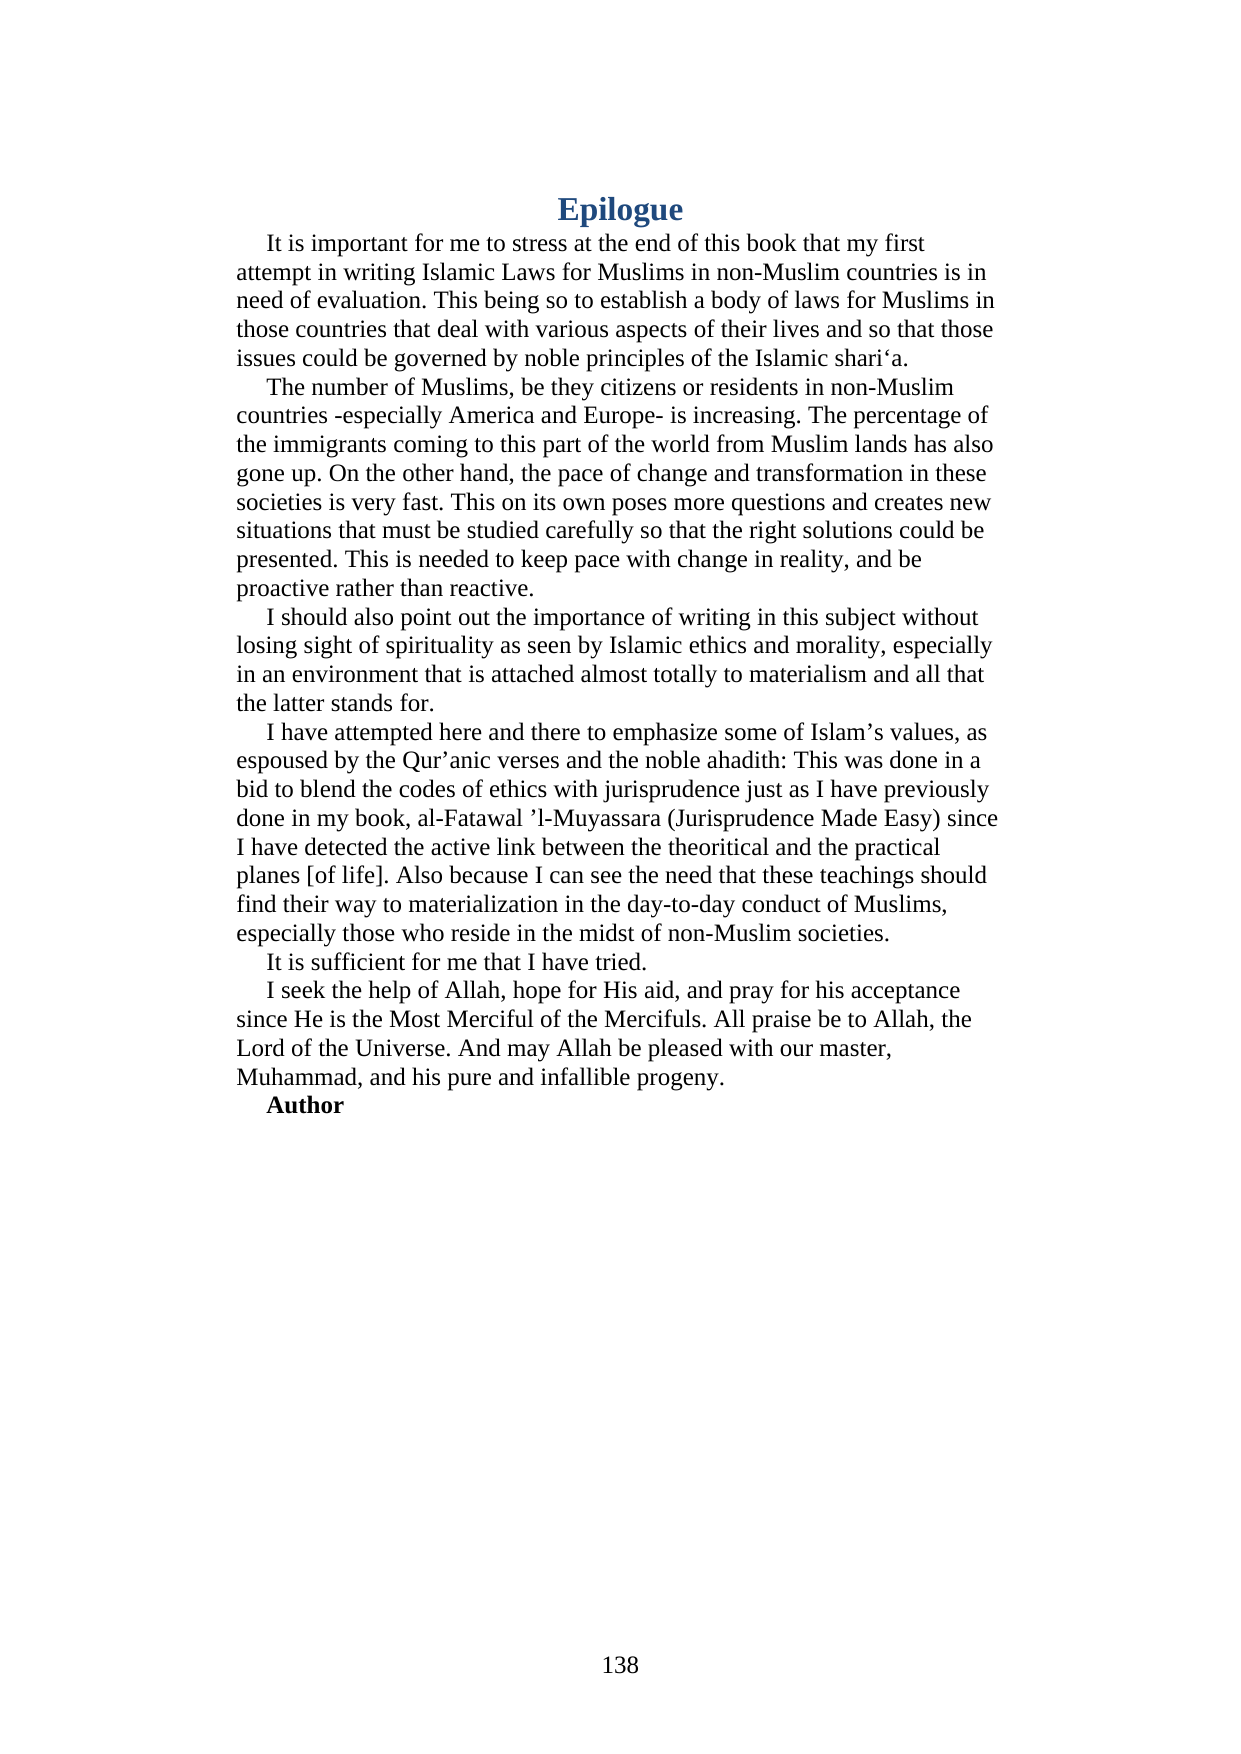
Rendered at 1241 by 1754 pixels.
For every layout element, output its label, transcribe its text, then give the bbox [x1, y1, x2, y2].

subtitle Epilogue [236, 190, 1004, 228]
text I seek the help of Allah, hope for His aid, and pray for his acceptance since He is the Most Merciful of the Mercifuls. All praise be to Allah, the Lord of the Universe. And may Allah be pleased with our master, Muhammad, and his pure and infallible progeny. [236, 976, 1004, 1091]
text I should also point out the importance of writing in this subject without losing sight of spirituality as seen by Islamic ethics and morality, especially in an environment that is attached almost totally to materialism and all that the latter stands for. [236, 602, 1004, 717]
text Author [236, 1091, 1004, 1119]
text It is important for me to stress at the end of this book that my first attempt in writing Islamic Laws for Muslims in non-Muslim countries is in need of evaluation. This being so to establish a body of laws for Muslims in those countries that deal with various aspects of their lives and so that those issues could be governed by noble principles of the Islamic shari‘a. [236, 228, 1004, 372]
text The number of Muslims, be they citizens or residents in non-Muslim countries -especially America and Europe- is increasing. The percentage of the immigrants coming to this part of the world from Muslim lands has also gone up. On the other hand, the pace of change and transformation in these societies is very fast. This on its own poses more questions and creates new situations that must be studied carefully so that the right solutions could be presented. This is needed to keep pace with change in reality, and be proactive rather than reactive. [236, 372, 1004, 602]
text It is sufficient for me that I have tried. [236, 947, 1004, 976]
text I have attempted here and there to emphasize some of Islam’s values, as espoused by the Qur’anic verses and the noble ahadith: This was done in a bid to blend the codes of ethics with jurisprudence just as I have previously done in my book, al-Fatawal ’l-Muyassara (Jurisprudence Made Easy) since I have detected the active link between the theoritical and the practical planes [of life]. Also because I can see the need that these teachings should find their way to materialization in the day-to-day conduct of Muslims, especially those who reside in the midst of non-Muslim societies. [236, 717, 1004, 947]
